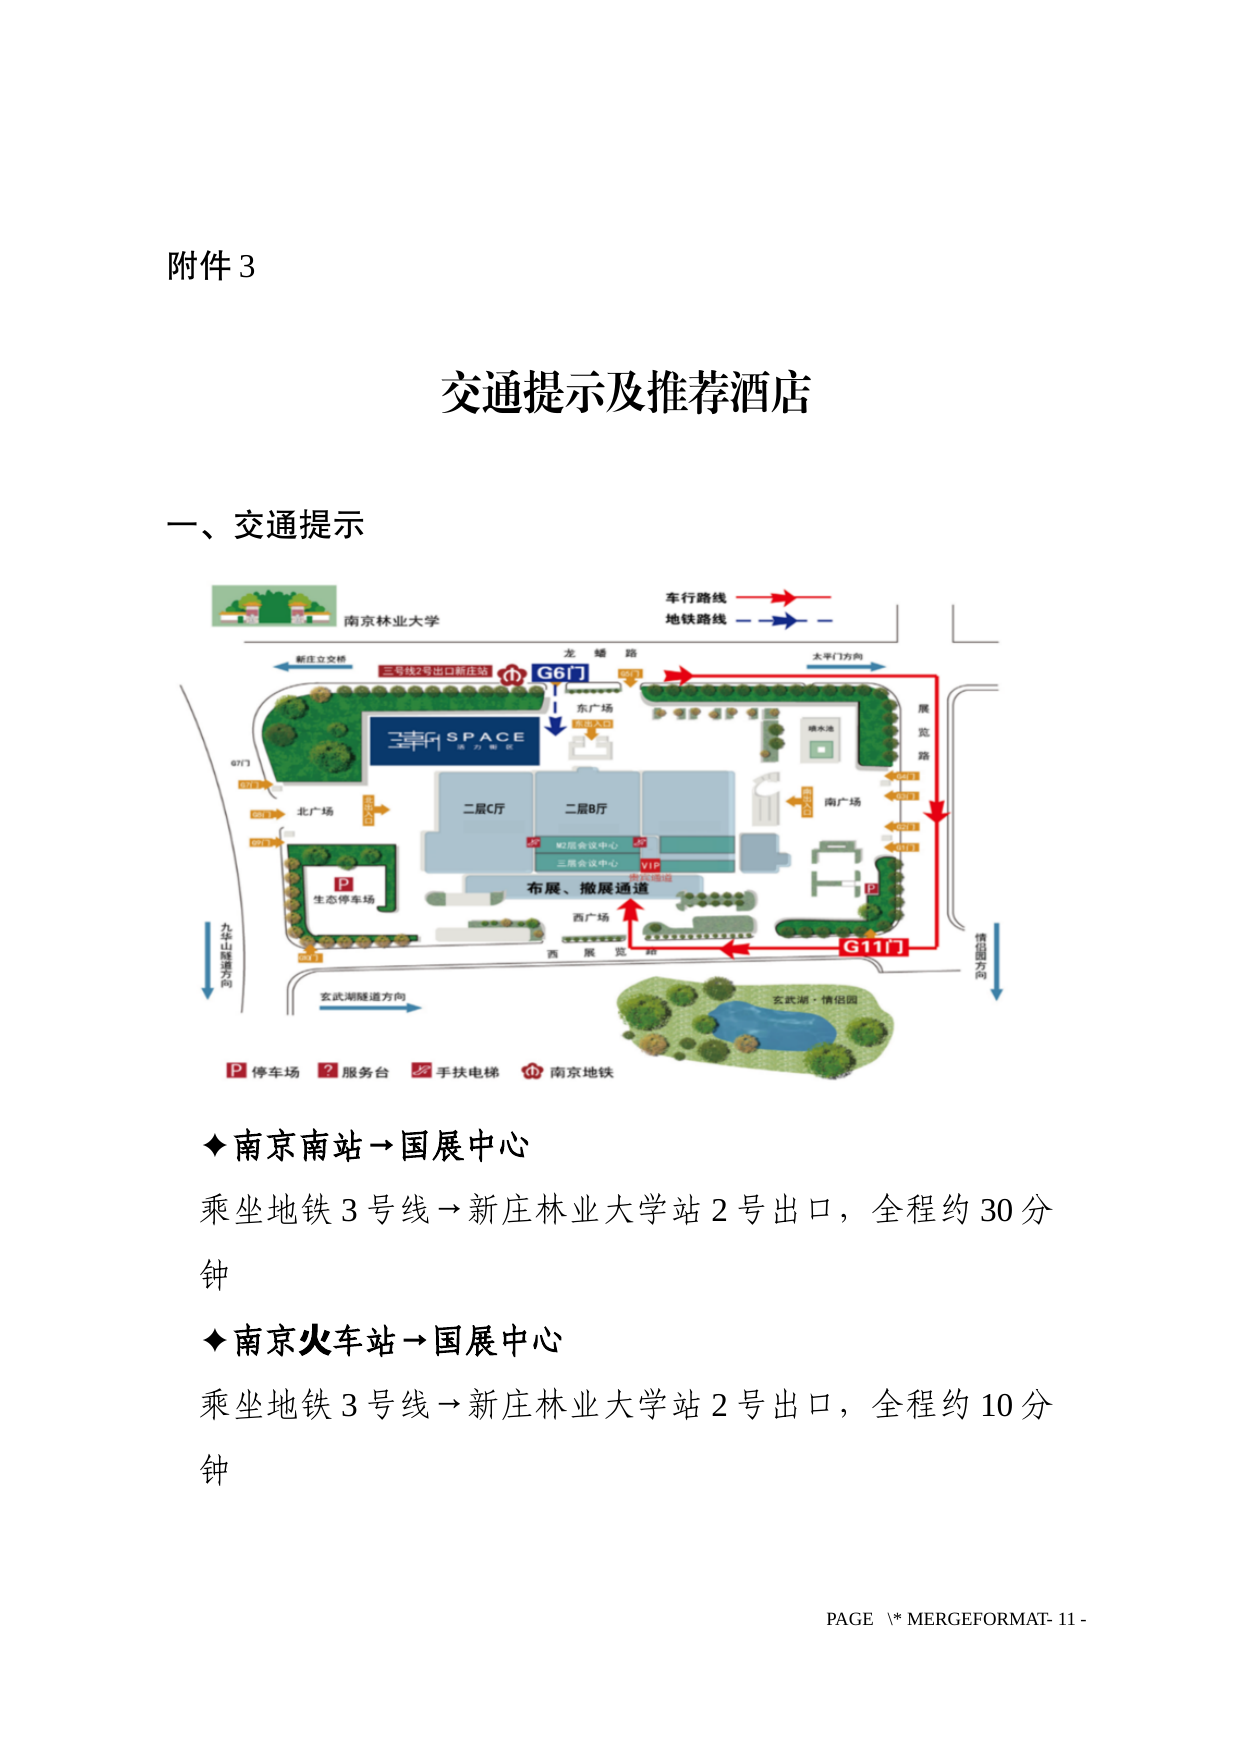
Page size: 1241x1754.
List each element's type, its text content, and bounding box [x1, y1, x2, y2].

text 附件3 [165, 233, 1087, 298]
text 乘坐地铁3号线→新庄林业大学站2号出口，全程约10分钟 [198, 1370, 1054, 1500]
picture [165, 557, 1031, 1110]
text 一、交通提示 [165, 493, 1036, 558]
text ✦南京火车站→国展中心 [198, 1305, 1054, 1370]
text 乘坐地铁3号线→新庄林业大学站2号出口，全程约30分钟 [198, 1175, 1054, 1305]
text 交通提示及推荐酒店 [165, 363, 1087, 428]
text ✦南京南站→国展中心 [198, 1110, 1054, 1175]
